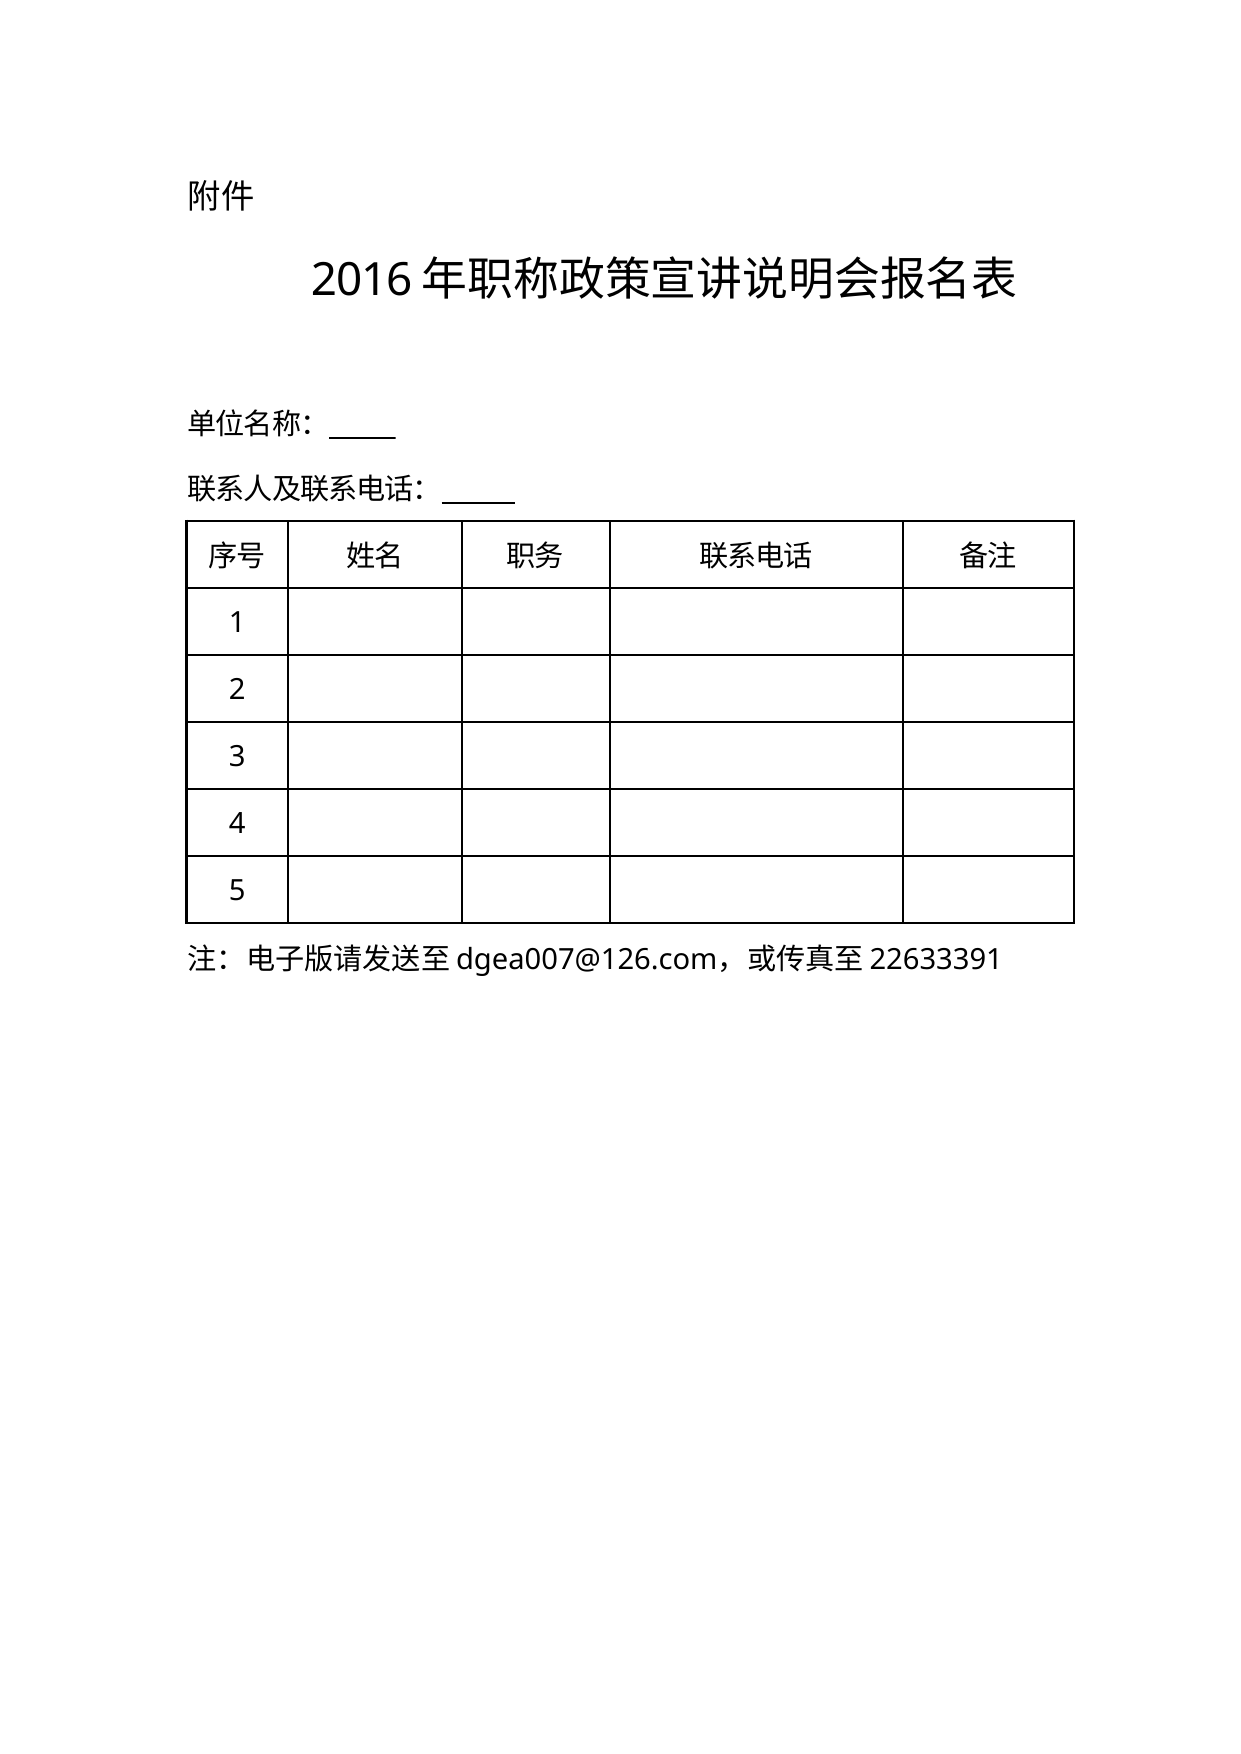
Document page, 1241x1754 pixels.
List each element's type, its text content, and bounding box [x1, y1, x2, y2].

table_cell [904, 857, 1073, 922]
table_cell [611, 656, 902, 721]
table_header 联系电话 [611, 522, 902, 587]
table_header 职务 [463, 522, 609, 587]
table_cell 5 [188, 857, 287, 922]
table_cell [904, 790, 1073, 855]
table_cell 1 [188, 589, 287, 654]
table_cell [463, 589, 609, 654]
table_cell [611, 790, 902, 855]
table_cell [611, 589, 902, 654]
table_cell [463, 790, 609, 855]
table_cell [463, 723, 609, 788]
table_cell [904, 589, 1073, 654]
table_header 备注 [904, 522, 1073, 587]
table_cell [904, 723, 1073, 788]
table_cell 4 [188, 790, 287, 855]
table_cell [289, 857, 461, 922]
table_header 姓名 [289, 522, 461, 587]
table_cell [463, 656, 609, 721]
table_cell [289, 790, 461, 855]
text 附件 [187, 162, 1053, 227]
table_cell 3 [188, 723, 287, 788]
table_cell [611, 723, 902, 788]
table_cell 2 [188, 656, 287, 721]
table_header 序号 [188, 522, 287, 587]
table_cell [289, 589, 461, 654]
table_cell [611, 857, 902, 922]
text 注：电子版请发送至dgea007@126.com，或传真至22633391 [187, 924, 1053, 989]
table_cell [904, 656, 1073, 721]
text 单位名称： [187, 389, 1053, 454]
text 2016年职称政策宣讲说明会报名表 [187, 227, 1053, 324]
table_cell [463, 857, 609, 922]
table_cell [289, 656, 461, 721]
table_cell [289, 723, 461, 788]
text 联系人及联系电话： [187, 454, 1053, 519]
